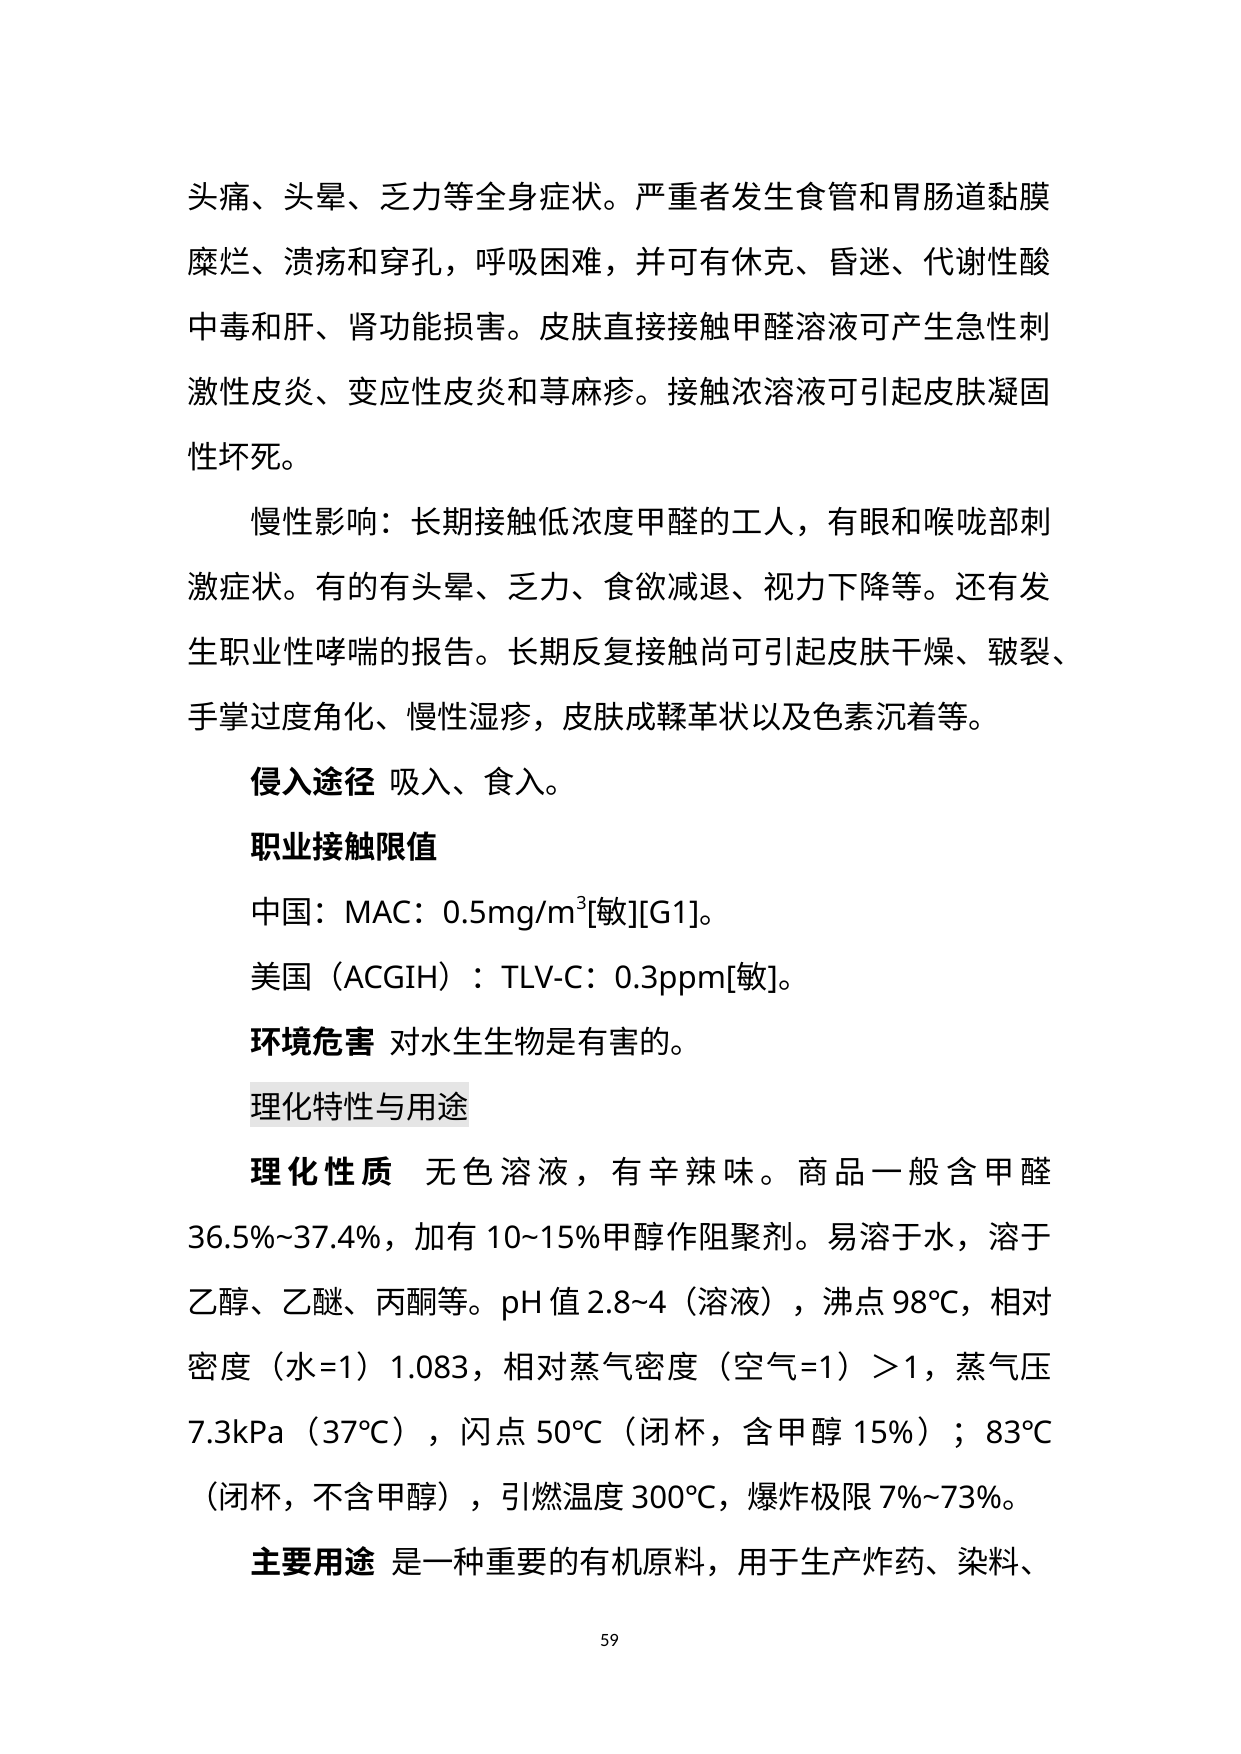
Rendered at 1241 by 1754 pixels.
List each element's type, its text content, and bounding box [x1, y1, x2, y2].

text 侵入途径 吸入、食入。 [187, 747, 1053, 812]
text 慢性影响：长期接触低浓度甲醛的工人，有眼和喉咙部刺激症状。有的有头晕、乏力、食欲减退、视力下降等。还有发生职业性哮喘的报告。长期反复接触尚可引起皮肤干燥、皲裂、手掌过度角化、慢性湿疹，皮肤成鞣革状以及色素沉着等。 [187, 487, 1053, 747]
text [187, 1527, 1053, 1592]
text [187, 162, 1053, 487]
text 中国：MAC：0.5mg/m3[敏][G1]。 [187, 877, 1053, 942]
text 理化性质 无色溶液，有辛辣味。商品一般含甲醛36.5%~37.4%，加有10~15%甲醇作阻聚剂。易溶于水，溶于乙醇、乙醚、丙酮等。pH值2.8~4（溶液），沸点98℃，相对密度（水=1）1.083，相对蒸气密度（空气=1）＞1，蒸气压7.3kPa（37℃），闪点50℃（闭杯，含甲醇15%）；83℃（闭杯，不含甲醇），引燃温度300℃，爆炸极限7%~73%。 [187, 1137, 1053, 1527]
text 美国（ACGIH）：TLV-C：0.3ppm[敏]。 [187, 942, 1053, 1007]
text 环境危害 对水生生物是有害的。 [187, 1007, 1053, 1072]
text 职业接触限值 [187, 812, 1053, 877]
text 理化特性与用途 [187, 1072, 1053, 1137]
